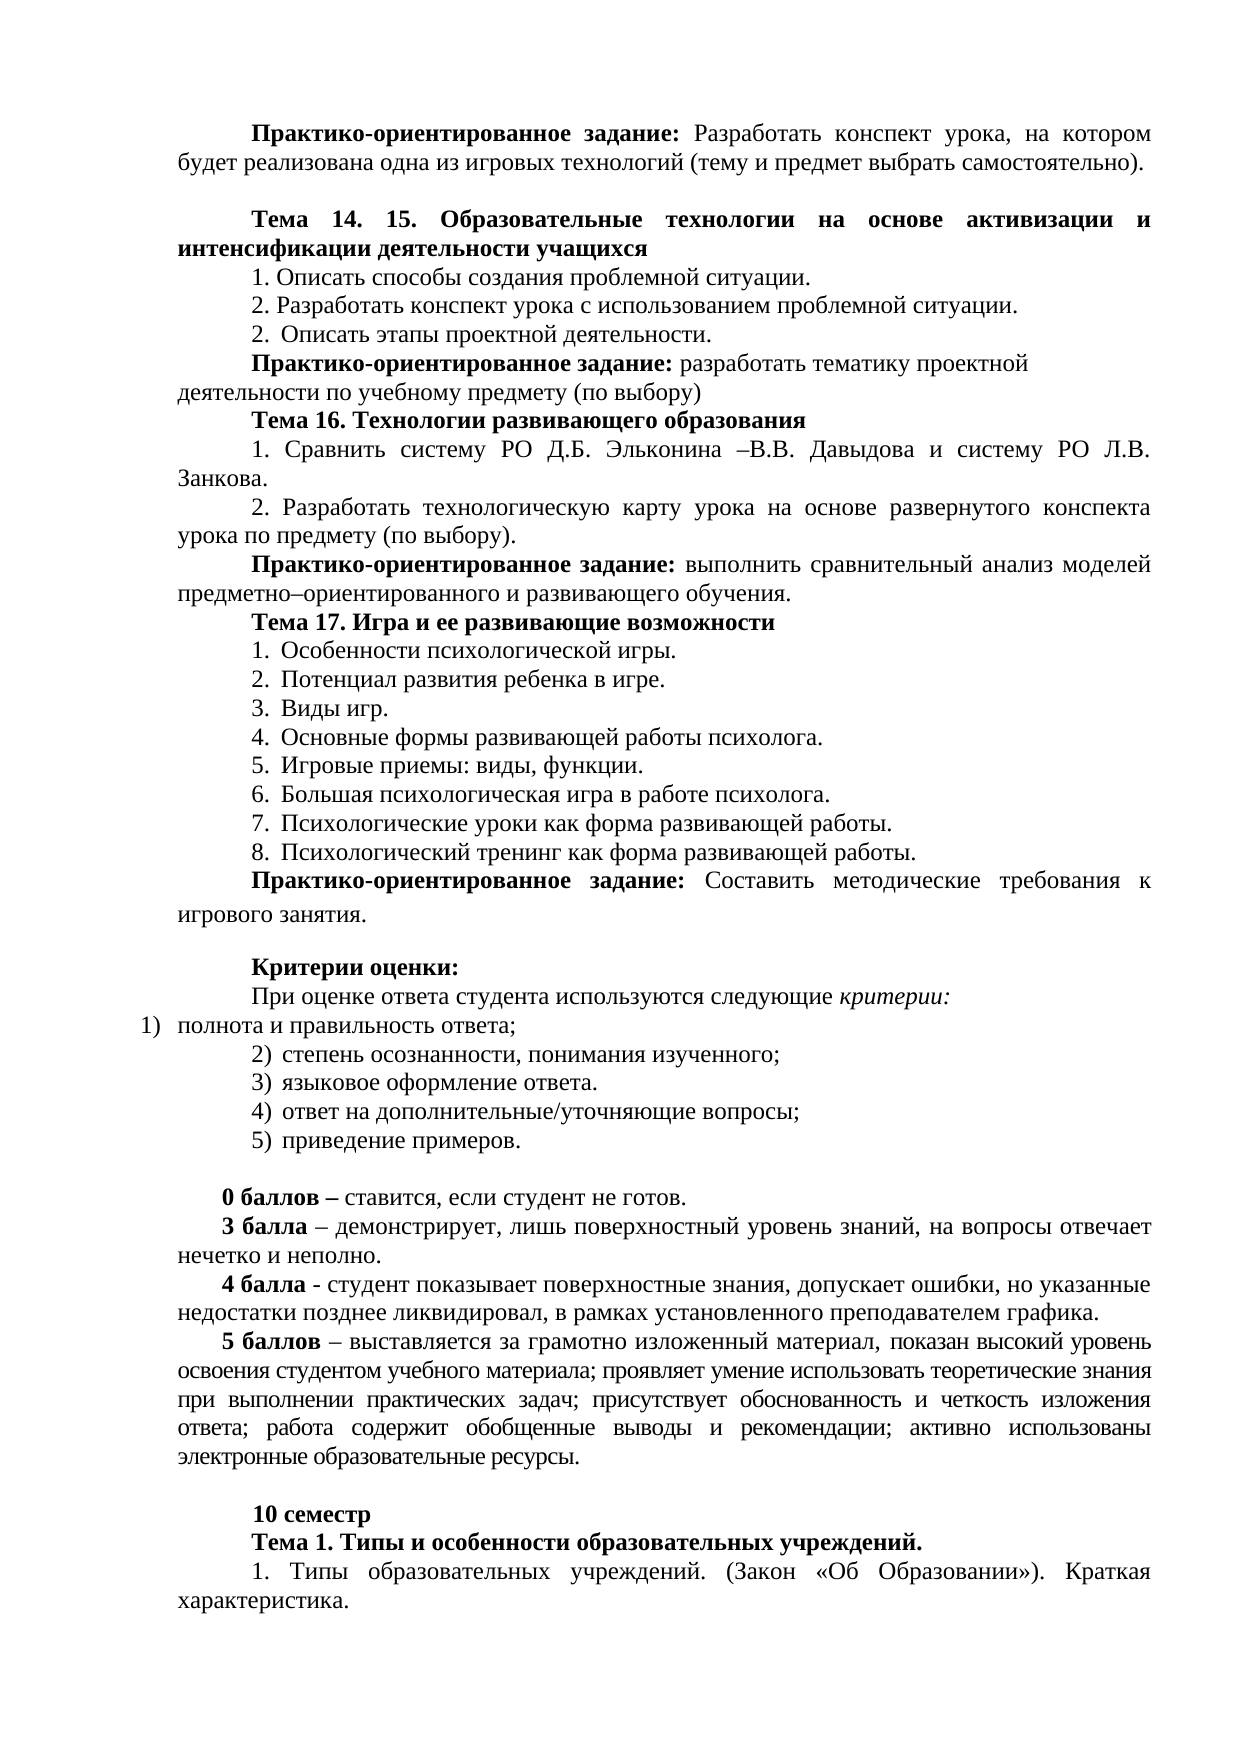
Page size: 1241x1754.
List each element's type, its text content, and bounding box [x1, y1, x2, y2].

text Практико-ориентированное задание: Разработать конспект урока, на котором будет реализована одна из игровых технологий (тему и предмет выбрать самостоятельно). [177, 118, 1152, 176]
list Потенциал развития ребенка в игре. [177, 664, 1152, 693]
text Практико-ориентированное задание: Составить методические требования к игрового занятия. [177, 866, 1152, 927]
text 2. Разработать технологическую карту урока на основе развернутого конспекта урока по предмету (по выбору). [177, 492, 1152, 549]
text Практико-ориентированное задание: разработать тематику проектной деятельности по учебному предмету (по выбору) [177, 348, 1152, 406]
list полнота и правильность ответа; [140, 1010, 1152, 1039]
text 1. Сравнить систему РО Д.Б. Эльконина –В.В. Давыдова и систему РО Л.В. Занкова. [177, 434, 1152, 492]
list ответ на дополнительные/уточняющие вопросы; [177, 1096, 1152, 1125]
list Психологический тренинг как форма развивающей работы. [177, 837, 1152, 866]
text Тема 1. Типы и особенности образовательных учреждений. [177, 1527, 1152, 1556]
text Тема 17. Игра и ее развивающие возможности [177, 607, 1152, 636]
text При оценке ответа студента используются следующие критерии: [177, 981, 1152, 1010]
text 1. Описать способы создания проблемной ситуации. [177, 262, 1152, 291]
text 3 балла – демонстрирует, лишь поверхностный уровень знаний, на вопросы отвечает нечетко и неполно. [177, 1211, 1152, 1269]
text Тема 14. 15. Образовательные технологии на основе активизации и интенсификации деятельности учащихся [177, 204, 1152, 262]
list Основные формы развивающей работы психолога. [177, 722, 1152, 751]
text 4 балла - студент показывает поверхностные знания, допускает ошибки, но указанные недостатки позднее ликвидировал, в рамках установленного преподавателем графика. [177, 1269, 1152, 1326]
text 5 баллов – выставляется за грамотно изложенный материал, показан высокий уровень освоения студентом учебного материала; проявляет умение использовать теоретические знания при выполнении практических задач; присутствует обоснованность и четкость изложения ответа; работа содержит обобщенные выводы и рекомендации; активно использованы электронные образовательные ресурсы. [177, 1326, 1152, 1470]
list Психологические уроки как форма развивающей работы. [177, 808, 1152, 837]
list Большая психологическая игра в работе психолога. [177, 779, 1152, 808]
text 0 баллов – ставится, если студент не готов. [177, 1182, 1152, 1211]
list приведение примеров. [177, 1125, 1152, 1154]
text 1. Типы образовательных учреждений. (Закон «Об Образовании»). Краткая характеристика. [177, 1556, 1152, 1614]
list Игровые приемы: виды, функции. [177, 751, 1152, 779]
list степень осознанности, понимания изученного; [177, 1039, 1152, 1067]
list Виды игр. [177, 693, 1152, 722]
text Тема 16. Технологии развивающего образования [177, 406, 1152, 434]
text 2. Разработать конспект урока с использованием проблемной ситуации. [177, 291, 1152, 319]
list Описать этапы проектной деятельности. [177, 319, 1152, 348]
text Критерии оценки: [177, 952, 1152, 981]
text 10 семестр [177, 1499, 1152, 1527]
list языковое оформление ответа. [177, 1067, 1152, 1096]
text Практико-ориентированное задание: выполнить сравнительный анализ моделей предметно–ориентированного и развивающего обучения. [177, 549, 1152, 607]
list Особенности психологической игры. [177, 636, 1152, 664]
